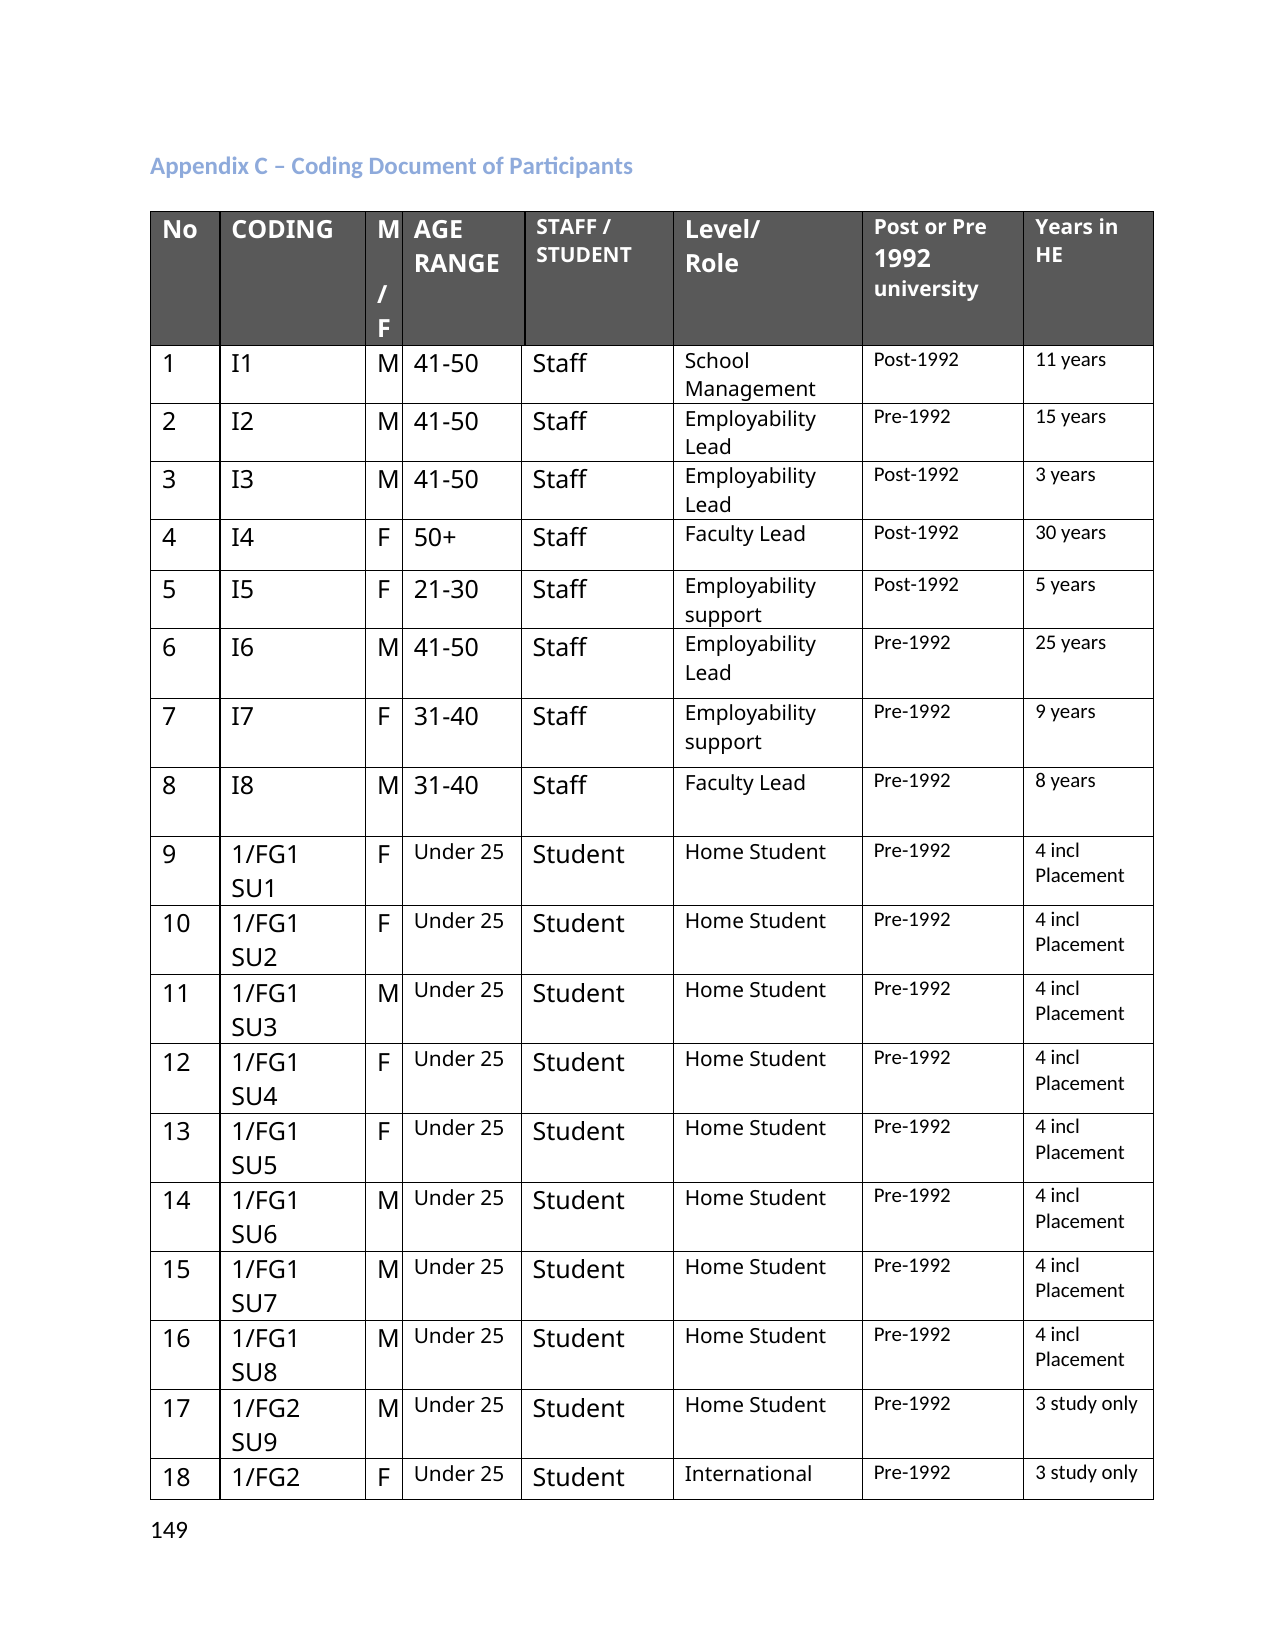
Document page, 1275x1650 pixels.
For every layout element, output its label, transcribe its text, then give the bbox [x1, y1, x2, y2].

table_cell F [366, 837, 402, 905]
table_cell Staff [522, 520, 673, 570]
table_cell F [366, 571, 402, 628]
table_cell 3 [151, 462, 219, 518]
table_cell Under 25 [403, 1183, 521, 1251]
table_cell 3 study only [1024, 1390, 1153, 1458]
table_cell 17 [151, 1390, 219, 1458]
table_cell 1/FG1 SU2 [221, 906, 365, 974]
table_cell 5 years [1024, 571, 1153, 628]
table_cell Home Student [674, 1183, 862, 1251]
table_cell 4 incl Placement [1024, 975, 1153, 1043]
table_cell 4 incl Placement [1024, 1044, 1153, 1112]
table_cell School Management [674, 346, 862, 403]
table_cell Under 25 [403, 906, 521, 974]
table_cell 15 [151, 1252, 219, 1320]
table_cell Pre-1992 [863, 768, 1023, 836]
table_cell 16 [151, 1321, 219, 1389]
table_cell Student [522, 1459, 673, 1498]
table_cell Employability support [674, 571, 862, 628]
table_header Post or Pre 1992 university [863, 212, 1023, 345]
table_cell Post-1992 [863, 346, 1023, 403]
table_cell 25 years [1024, 629, 1153, 697]
table_cell Faculty Lead [674, 520, 862, 570]
table_cell Under 25 [403, 1252, 521, 1320]
table_cell Pre-1992 [863, 1321, 1023, 1389]
table_header CODING [221, 212, 365, 345]
table_cell Employability support [674, 699, 862, 767]
table_cell I4 [221, 520, 365, 570]
table_cell I6 [221, 629, 365, 697]
table_cell 1/FG1 SU8 [221, 1321, 365, 1389]
table_cell 18 [151, 1459, 219, 1498]
table_cell 1/FG2 SU10 [221, 1459, 365, 1498]
table_cell 1 [151, 346, 219, 403]
table_cell 5 [151, 571, 219, 628]
table_cell M [366, 768, 402, 836]
table_cell 11 [151, 975, 219, 1043]
table_cell Under 25 [403, 1321, 521, 1389]
table_cell 3 years [1024, 462, 1153, 518]
table_cell Student [522, 1114, 673, 1182]
table_cell 11 years [1024, 346, 1153, 403]
table_header STAFF / STUDENT [526, 212, 673, 345]
table_cell Under 25 [403, 975, 521, 1043]
table_cell Home Student [674, 1044, 862, 1112]
table_cell I8 [221, 768, 365, 836]
table_cell Pre-1992 [863, 1114, 1023, 1182]
table_cell M [366, 404, 402, 461]
table_cell Post-1992 [863, 520, 1023, 570]
table_cell 10 [151, 906, 219, 974]
table_cell 4 incl Placement [1024, 906, 1153, 974]
table_cell 4 incl Placement [1024, 1183, 1153, 1251]
table_header Years in HE [1024, 212, 1153, 345]
table_cell Pre-1992 [863, 1252, 1023, 1320]
table_cell Faculty Lead [674, 768, 862, 836]
table_cell 50+ [403, 520, 521, 570]
table_cell Home Student [674, 1321, 862, 1389]
table_cell 1/FG1 SU1 [221, 837, 365, 905]
table_cell Pre-1992 [863, 1390, 1023, 1458]
table_cell 31-40 [403, 768, 521, 836]
table_cell Staff [522, 571, 673, 628]
table_cell M [366, 462, 402, 518]
table_cell 1/FG1 SU3 [221, 975, 365, 1043]
table_cell 4 incl Placement [1024, 837, 1153, 905]
table_cell 30 years [1024, 520, 1153, 570]
table_cell 7 [151, 699, 219, 767]
table_cell Staff [522, 768, 673, 836]
table_cell Pre-1992 [863, 404, 1023, 461]
table_cell 8 years [1024, 768, 1153, 836]
table_cell M [366, 975, 402, 1043]
table_cell Staff [522, 346, 673, 403]
table_cell Home Student [674, 1114, 862, 1182]
table_cell Employability Lead [674, 629, 862, 697]
table_cell 13 [151, 1114, 219, 1182]
table_cell M [366, 346, 402, 403]
table_cell 4 incl Placement [1024, 1321, 1153, 1389]
table_cell Home Student [674, 906, 862, 974]
table_cell I7 [221, 699, 365, 767]
table_cell I3 [221, 462, 365, 518]
table_cell Pre-1992 [863, 837, 1023, 905]
table_cell Staff [522, 462, 673, 518]
table_cell Pre-1992 [863, 1183, 1023, 1251]
table_cell Under 25 [403, 1390, 521, 1458]
table_cell Staff [522, 629, 673, 697]
table_cell 4 incl Placement [1024, 1252, 1153, 1320]
table_cell Student [522, 906, 673, 974]
table_cell 3 study only [1024, 1459, 1153, 1498]
table_cell F [366, 906, 402, 974]
table_cell 31-40 [403, 699, 521, 767]
table_header M / F [366, 212, 402, 345]
table_cell 1/FG1 SU4 [221, 1044, 365, 1112]
table_cell M [366, 629, 402, 697]
table_cell 21-30 [403, 571, 521, 628]
table_cell Student [522, 1390, 673, 1458]
table_cell 41-50 [403, 346, 521, 403]
table_cell Pre-1992 [863, 699, 1023, 767]
table_cell Staff [522, 699, 673, 767]
table_cell 41-50 [403, 629, 521, 697]
table_cell 1/FG1 SU5 [221, 1114, 365, 1182]
table_cell 15 years [1024, 404, 1153, 461]
table_cell 1/FG2 SU9 [221, 1390, 365, 1458]
table_cell Post-1992 [863, 462, 1023, 518]
table_cell I1 [221, 346, 365, 403]
table_cell F [366, 699, 402, 767]
table_cell Home Student [674, 975, 862, 1043]
table_cell F [366, 1459, 402, 1498]
table_header Level/ Role [674, 212, 862, 345]
table_cell Home Student [674, 837, 862, 905]
table_cell 1/FG1 SU7 [221, 1252, 365, 1320]
table_cell Student [522, 975, 673, 1043]
table_cell Pre-1992 [863, 1044, 1023, 1112]
table_cell 6 [151, 629, 219, 697]
table_cell Staff [522, 404, 673, 461]
table_cell Pre-1992 [863, 629, 1023, 697]
table_cell Employability Lead [674, 404, 862, 461]
table_cell 8 [151, 768, 219, 836]
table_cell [674, 1459, 862, 1498]
table_cell 1/FG1 SU6 [221, 1183, 365, 1251]
table_cell I5 [221, 571, 365, 628]
table_cell Student [522, 1252, 673, 1320]
table_cell Student [522, 1044, 673, 1112]
table_cell Post-1992 [863, 571, 1023, 628]
table_cell 41-50 [403, 462, 521, 518]
table_cell Under 25 [403, 837, 521, 905]
table_cell M [366, 1321, 402, 1389]
table_header No [151, 212, 219, 345]
table_cell F [366, 1044, 402, 1112]
table_cell M [366, 1390, 402, 1458]
table_cell Student [522, 837, 673, 905]
table_cell Under 25 [403, 1044, 521, 1112]
table_header AGE RANGE [403, 212, 524, 345]
table_cell Under 25 [403, 1459, 521, 1498]
table_cell Under 25 [403, 1114, 521, 1182]
table_cell 2 [151, 404, 219, 461]
table_cell F [366, 520, 402, 570]
table_cell Student [522, 1183, 673, 1251]
table_cell Employability Lead [674, 462, 862, 518]
text Appendix C – Coding Document of Participants [150, 150, 1125, 181]
table_cell 4 [151, 520, 219, 570]
table_cell F [366, 1114, 402, 1182]
table_cell 9 [151, 837, 219, 905]
table_cell Pre-1992 [863, 975, 1023, 1043]
table_cell I2 [221, 404, 365, 461]
table_cell 14 [151, 1183, 219, 1251]
table_cell Home Student [674, 1390, 862, 1458]
table_cell 41-50 [403, 404, 521, 461]
table_cell 12 [151, 1044, 219, 1112]
table_cell Student [522, 1321, 673, 1389]
table_cell Home Student [674, 1252, 862, 1320]
table_cell 9 years [1024, 699, 1153, 767]
table_cell M [366, 1183, 402, 1251]
table_cell Pre-1992 [863, 1459, 1023, 1498]
table_cell 4 incl Placement [1024, 1114, 1153, 1182]
table_cell M [366, 1252, 402, 1320]
table_cell Pre-1992 [863, 906, 1023, 974]
